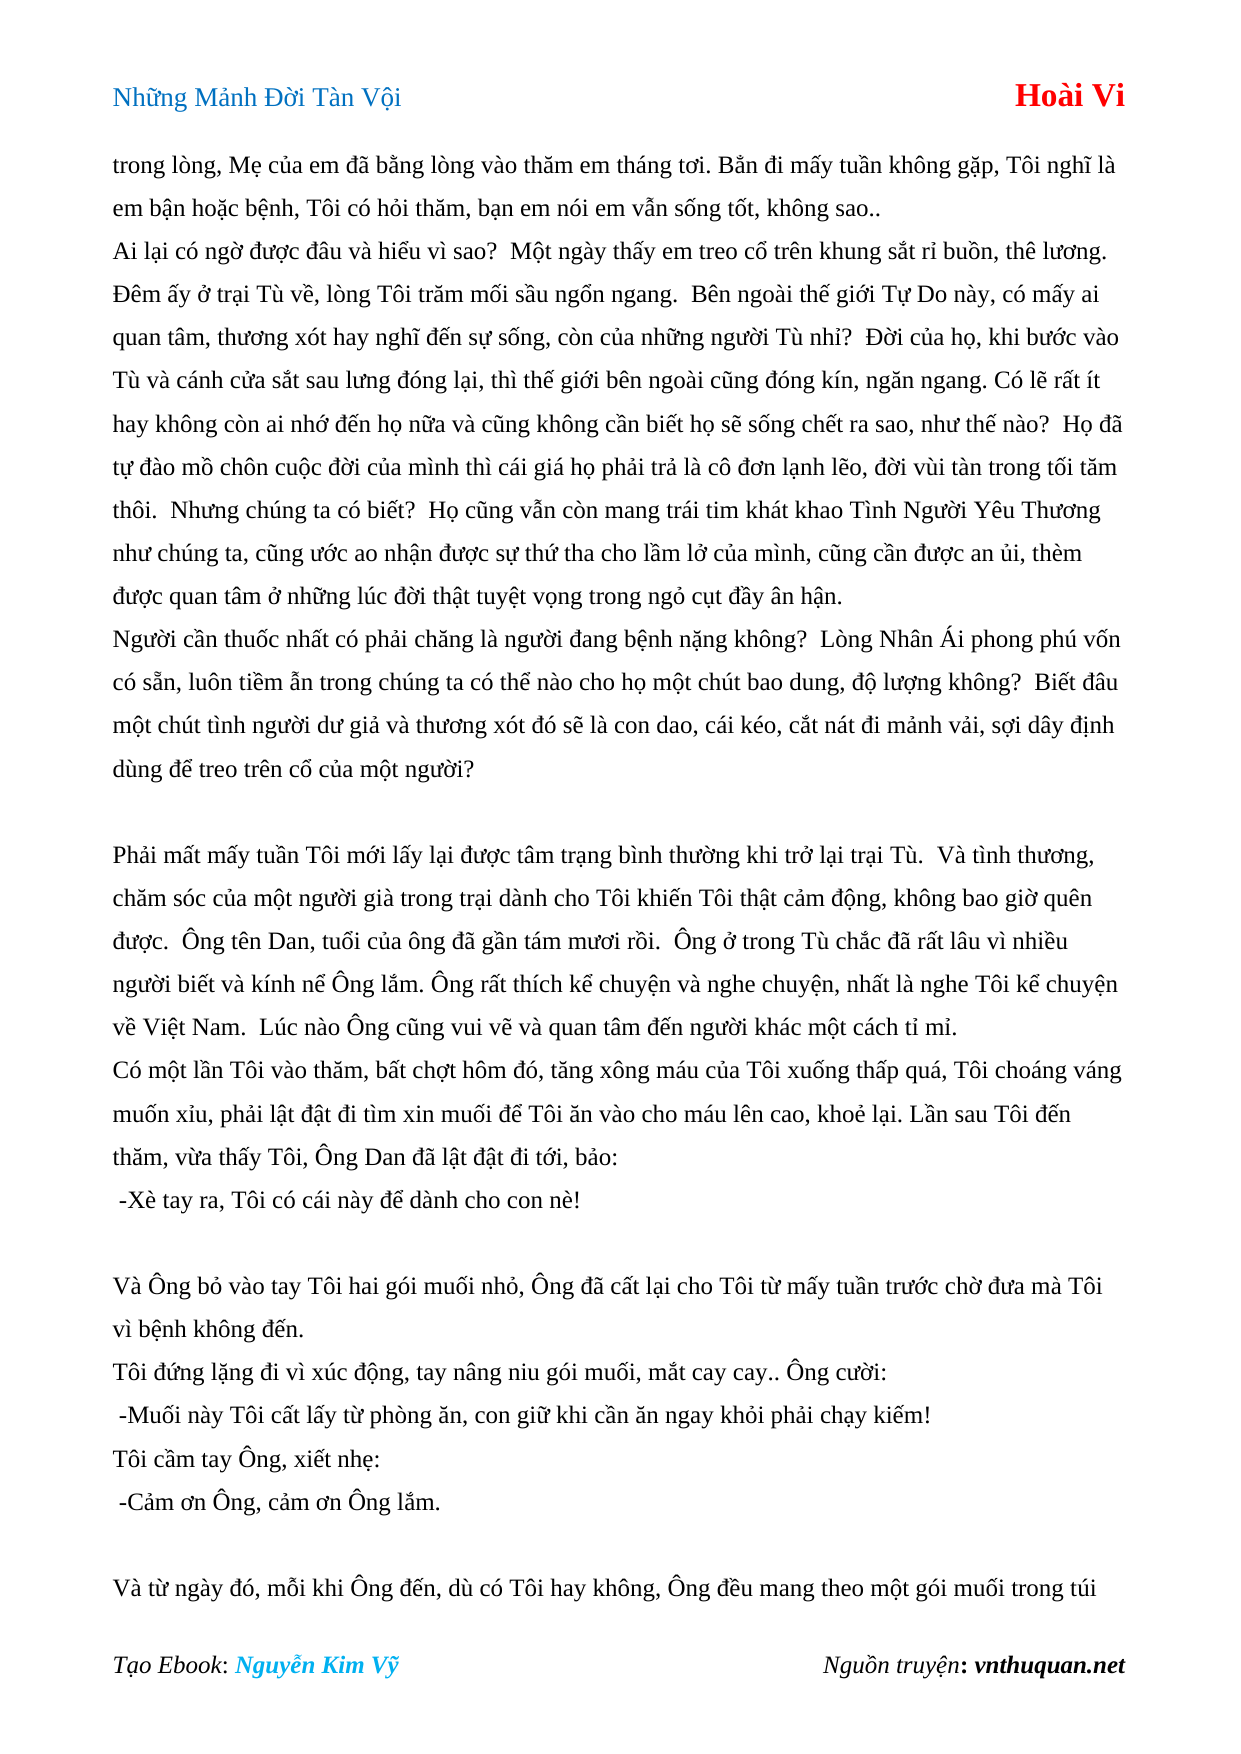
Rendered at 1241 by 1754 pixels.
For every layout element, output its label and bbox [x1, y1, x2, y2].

text [112, 150, 1128, 1602]
